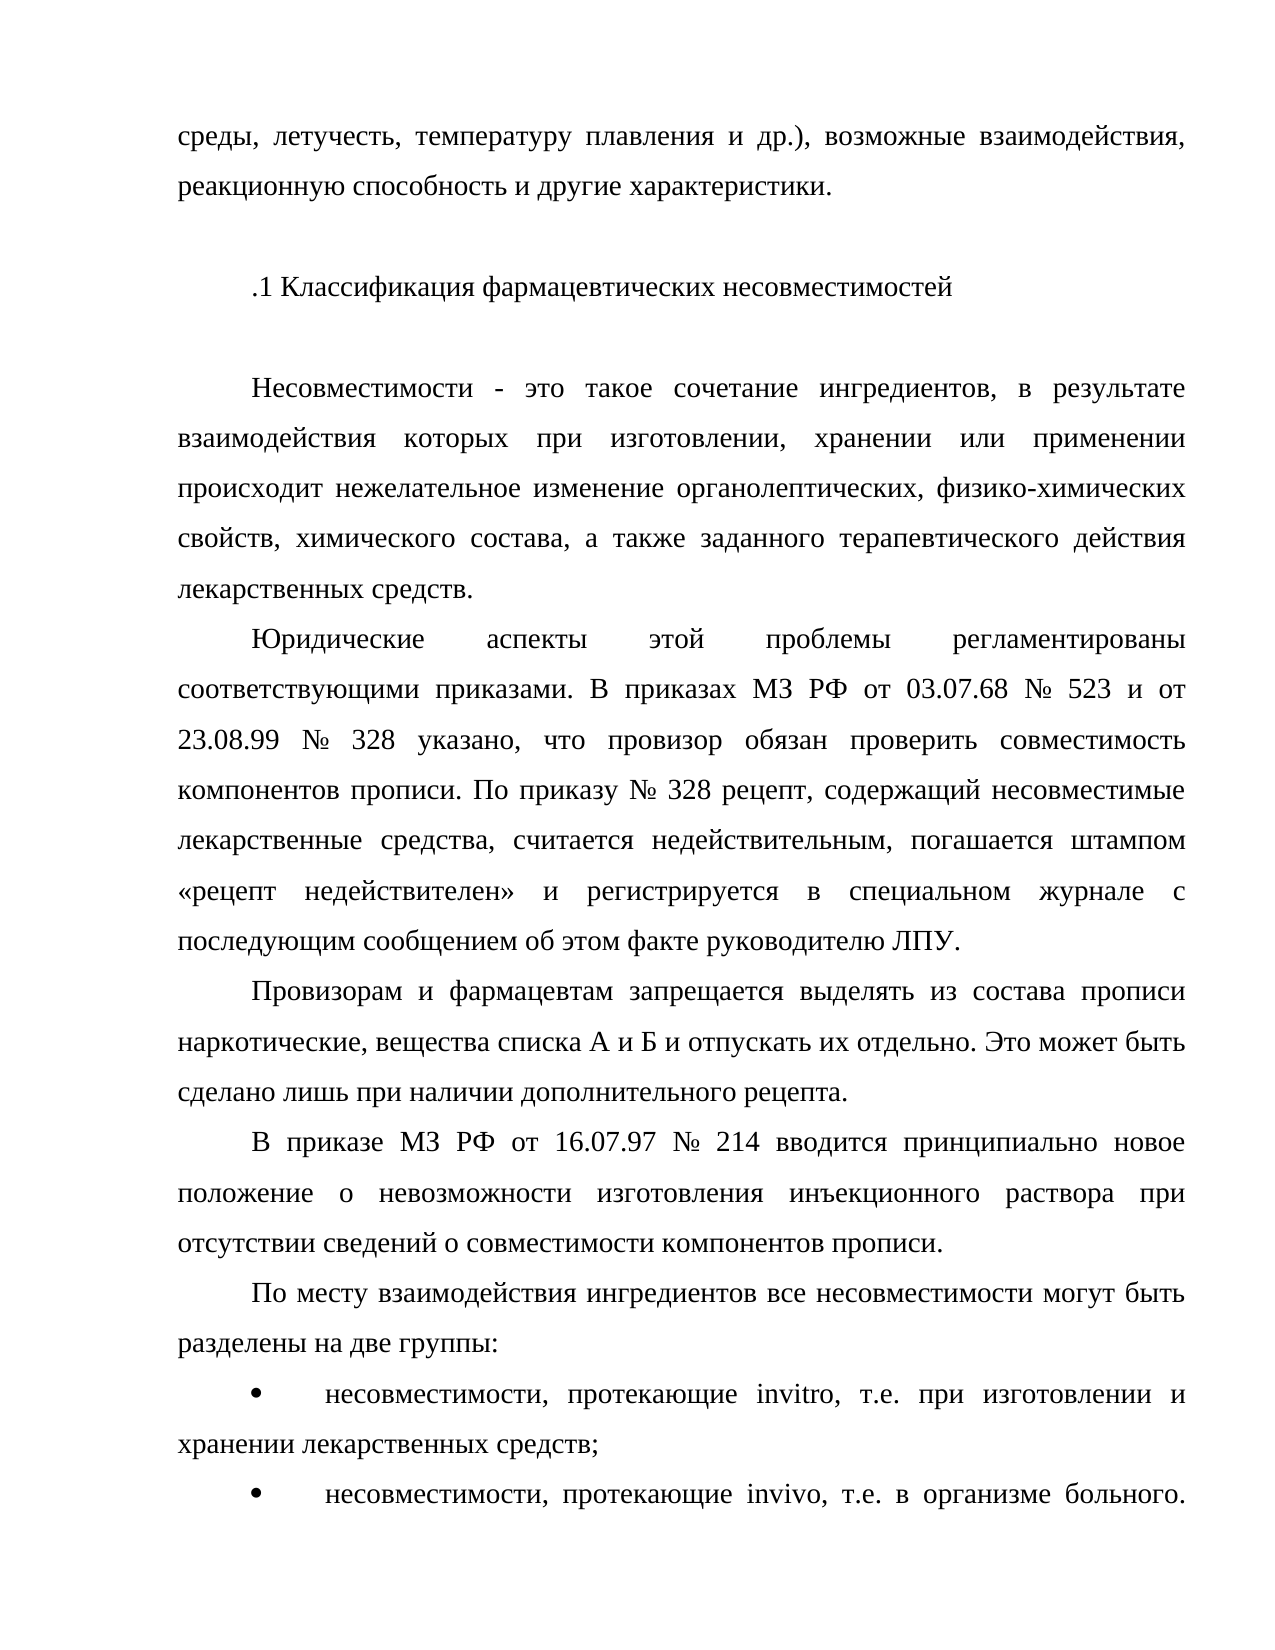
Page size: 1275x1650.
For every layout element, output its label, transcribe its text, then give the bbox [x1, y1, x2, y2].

text По месту взаимодействия ингредиентов все несовместимости могут быть разделены на две группы: [177, 1275, 1186, 1359]
text В приказе МЗ РФ от 16.07.97 № 214 вводится принципиально новое положение о невозможности изготовления инъекционного раствора при отсутствии сведений о совместимости компонентов прописи. [177, 1124, 1186, 1258]
text Юридические аспекты этой проблемы регламентированы соответствующими приказами. В приказах МЗ РФ от 03.07.68 № 523 и от 23.08.99 № 328 указано, что провизор обязан проверить совместимость компонентов прописи. По приказу № 328 рецепт, содержащий несовместимые лекарственные средства, считается недействительным, погашается штампом «рецепт недействителен» и регистрируется в специальном журнале с последующим сообщением об этом факте руководителю ЛПУ. [177, 621, 1186, 957]
text Провизорам и фармацевтам запрещается выделять из состава прописи наркотические, вещества списка А и Б и отпускать их отдельно. Это может быть сделано лишь при наличии дополнительного рецепта. [177, 973, 1186, 1108]
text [177, 1477, 1186, 1510]
text .1 Классификация фармацевтических несовместимостей [177, 269, 1186, 303]
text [177, 118, 1186, 202]
text · несовместимости, протекающие invitro, т.е. при изготовлении и хранении лекарственных средств; [177, 1376, 1186, 1460]
text Несовместимости - это такое сочетание ингредиентов, в результате взаимодействия которых при изготовлении, хранении или применении происходит нежелательное изменение органолептических, физико-химических свойств, химического состава, а также заданного терапевтического действия лекарственных средств. [177, 370, 1186, 604]
